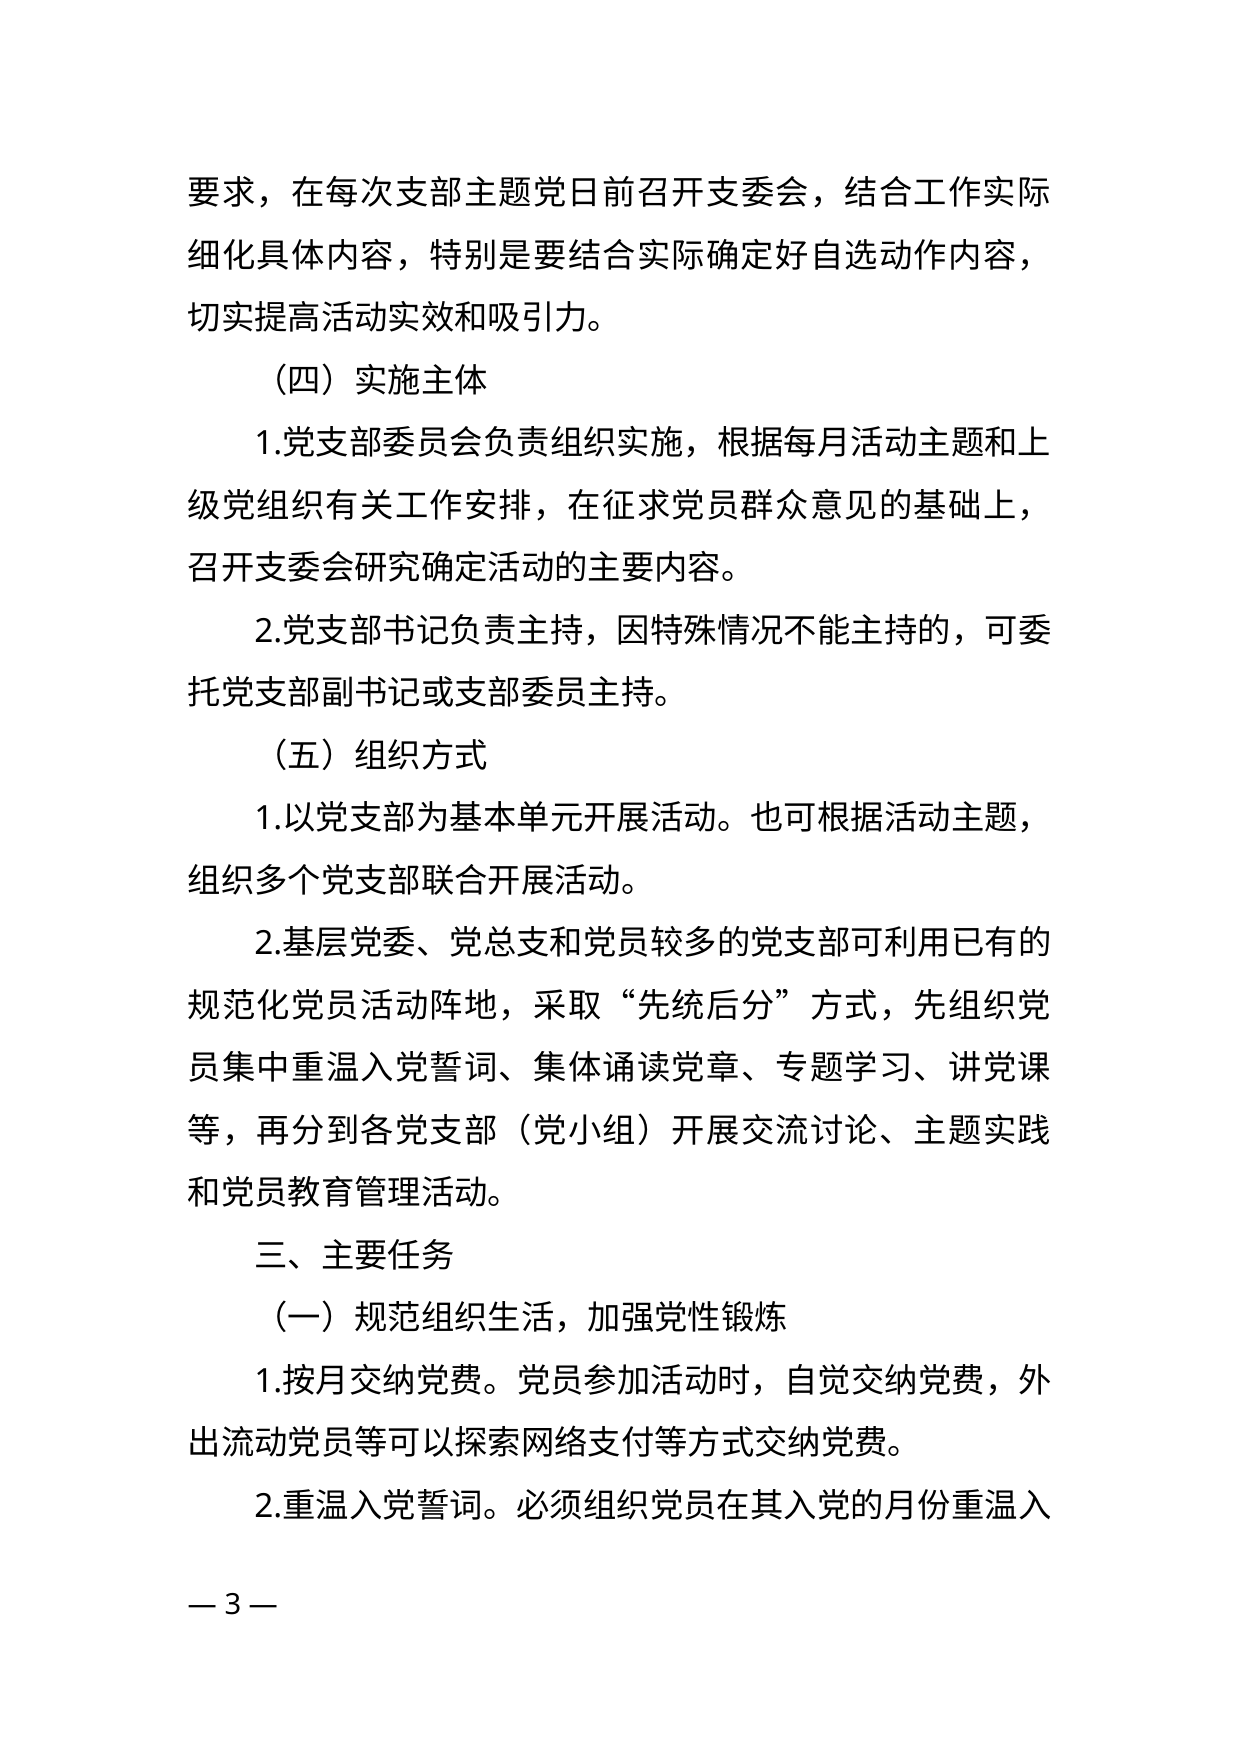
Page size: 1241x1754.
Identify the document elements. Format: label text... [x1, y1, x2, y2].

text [187, 154, 1053, 342]
text （一）规范组织生活，加强党性锻炼 [187, 1279, 1053, 1342]
text 1.党支部委员会负责组织实施，根据每月活动主题和上级党组织有关工作安排，在征求党员群众意见的基础上，召开支委会研究确定活动的主要内容。 [187, 404, 1053, 592]
text 三、主要任务 [187, 1217, 1053, 1279]
text （四）实施主体 [187, 342, 1053, 404]
text 1.以党支部为基本单元开展活动。也可根据活动主题，组织多个党支部联合开展活动。 [187, 779, 1053, 904]
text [187, 1467, 1053, 1529]
text 2.党支部书记负责主持，因特殊情况不能主持的，可委托党支部副书记或支部委员主持。 [187, 592, 1053, 717]
text 2.基层党委、党总支和党员较多的党支部可利用已有的规范化党员活动阵地，采取“先统后分”方式，先组织党员集中重温入党誓词、集体诵读党章、专题学习、讲党课等，再分到各党支部（党小组）开展交流讨论、主题实践和党员教育管理活动。 [187, 904, 1053, 1217]
text 1.按月交纳党费。党员参加活动时，自觉交纳党费，外出流动党员等可以探索网络支付等方式交纳党费。 [187, 1342, 1053, 1467]
text （五）组织方式 [187, 717, 1053, 779]
